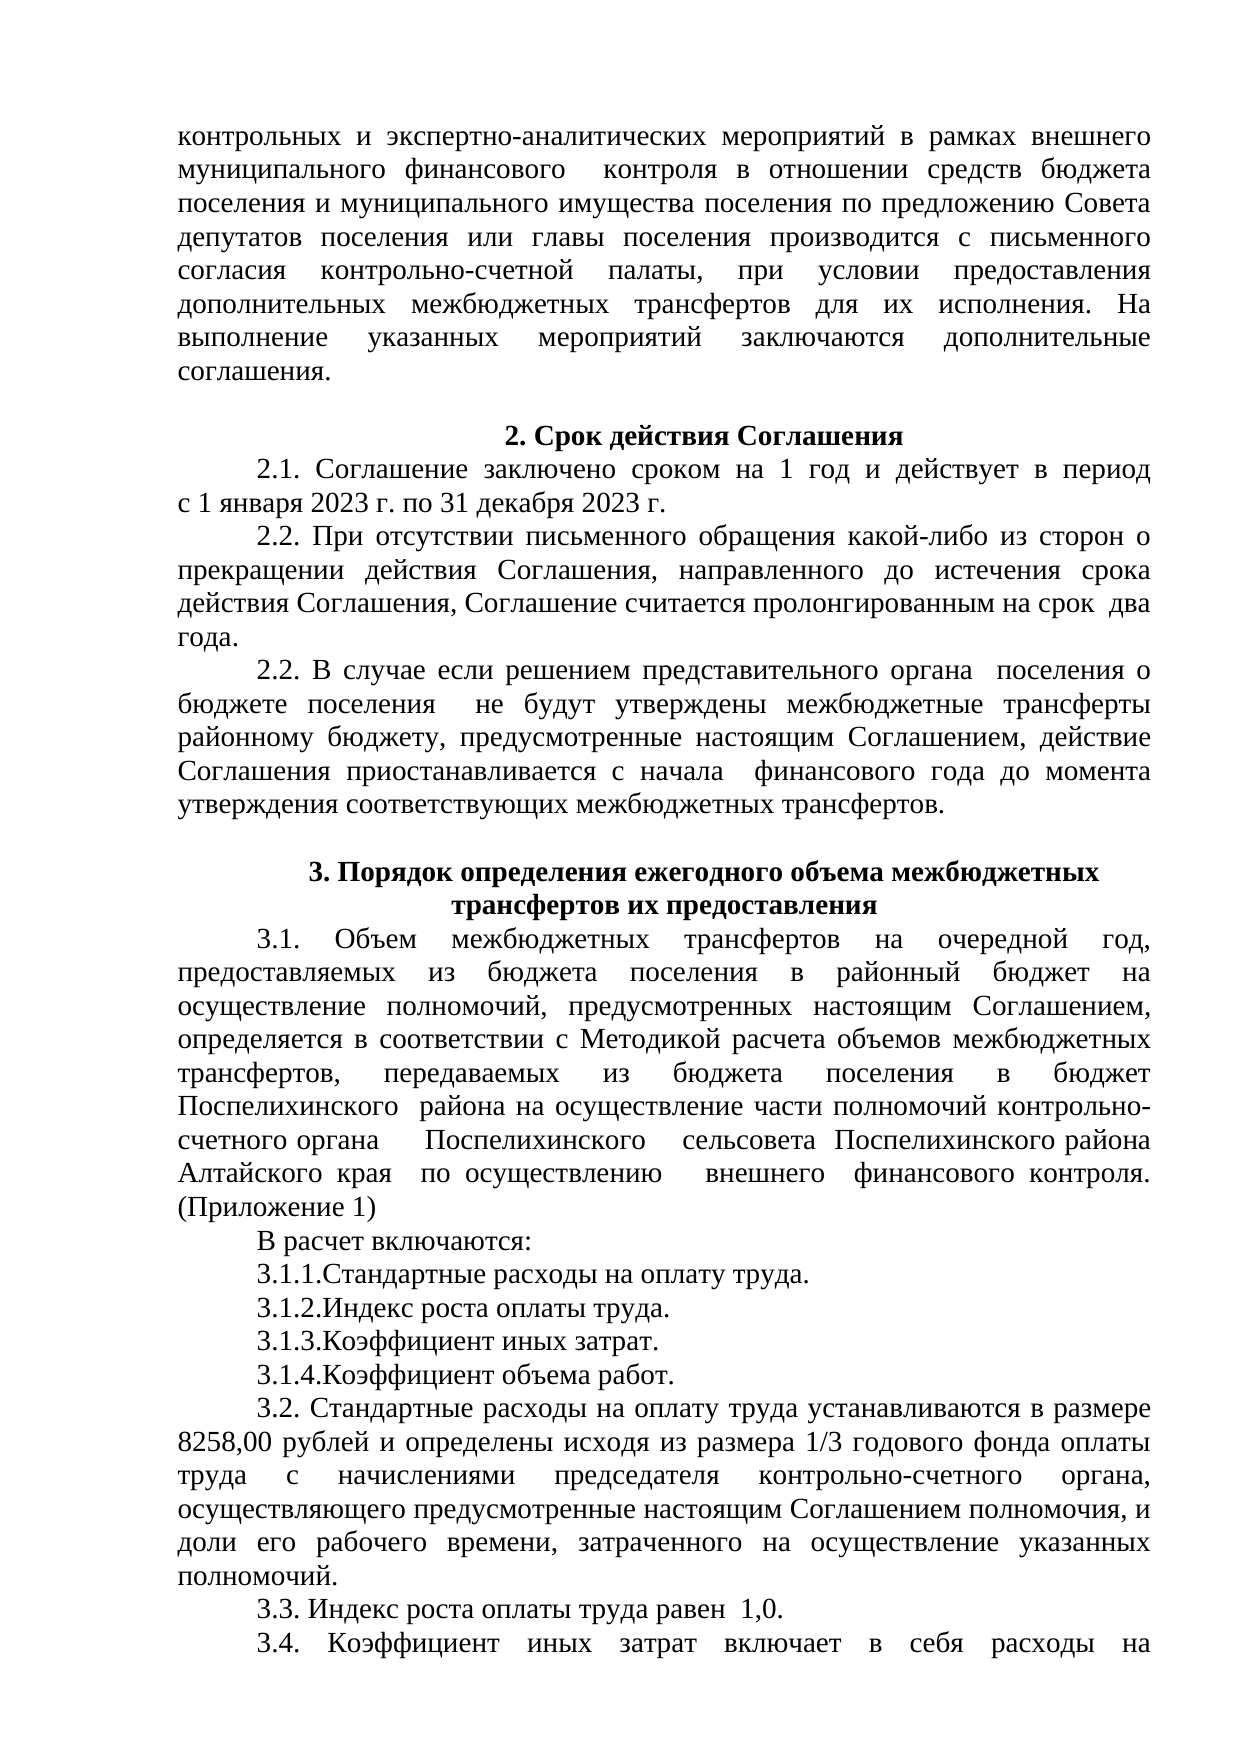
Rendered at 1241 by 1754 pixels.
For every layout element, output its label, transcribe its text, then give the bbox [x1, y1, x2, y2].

text 3.1.2.Индекс роста оплаты труда. [177, 1290, 1152, 1323]
text 2.2. При отсутствии письменного обращения какой-либо из сторон о прекращении действия Соглашения, направленного до истечения срока действия Соглашения, Соглашение считается пролонгированным на срок два года. [177, 518, 1152, 652]
text В расчет включаются: [177, 1223, 1152, 1256]
text 3.2. Стандартные расходы на оплату труда устанавливаются в размере 8258,00 рублей и определены исходя из размера 1/3 годового фонда оплаты труда с начислениями председателя контрольно-счетного органа, осуществляющего предусмотренные настоящим Соглашением полномочия, и доли его рабочего времени, затраченного на осуществление указанных полномочий. [177, 1390, 1152, 1592]
text 3. Порядок определения ежегодного объема межбюджетных трансфертов их предоставления [177, 854, 1152, 921]
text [177, 1625, 1152, 1659]
text 2.2. В случае если решением представительного органа поселения о бюджете поселения не будут утверждены межбюджетные трансферты районному бюджету, предусмотренные настоящим Соглашением, действие Соглашения приостанавливается с начала финансового года до момента утверждения соответствующих межбюджетных трансфертов. [177, 652, 1152, 820]
text 3.1.3.Коэффициент иных затрат. [177, 1323, 1152, 1357]
text 2. Срок действия Соглашения [177, 418, 1152, 451]
text 3.1.4.Коэффициент объема работ. [177, 1357, 1152, 1390]
text 3.1.1.Стандартные расходы на оплату труда. [177, 1256, 1152, 1290]
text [177, 118, 1152, 386]
text 3.3. Индекс роста оплаты труда равен 1,0. [177, 1592, 1152, 1625]
text 2.1. Соглашение заключено сроком на 1 год и действует в период с 1 января 2023 г. по 31 декабря 2023 г. [177, 451, 1152, 518]
text 3.1. Объем межбюджетных трансфертов на очередной год, предоставляемых из бюджета поселения в районный бюджет на осуществление полномочий, предусмотренных настоящим Соглашением, определяется в соответствии с Методикой расчета объемов межбюджетных трансфертов, передаваемых из бюджета поселения в бюджет Поспелихинского района на осуществление части полномочий контрольно-счетного органа Поспелихинского сельсовета Поспелихинского района Алтайского края по осуществлению внешнего финансового контроля. (Приложение 1) [177, 921, 1152, 1223]
